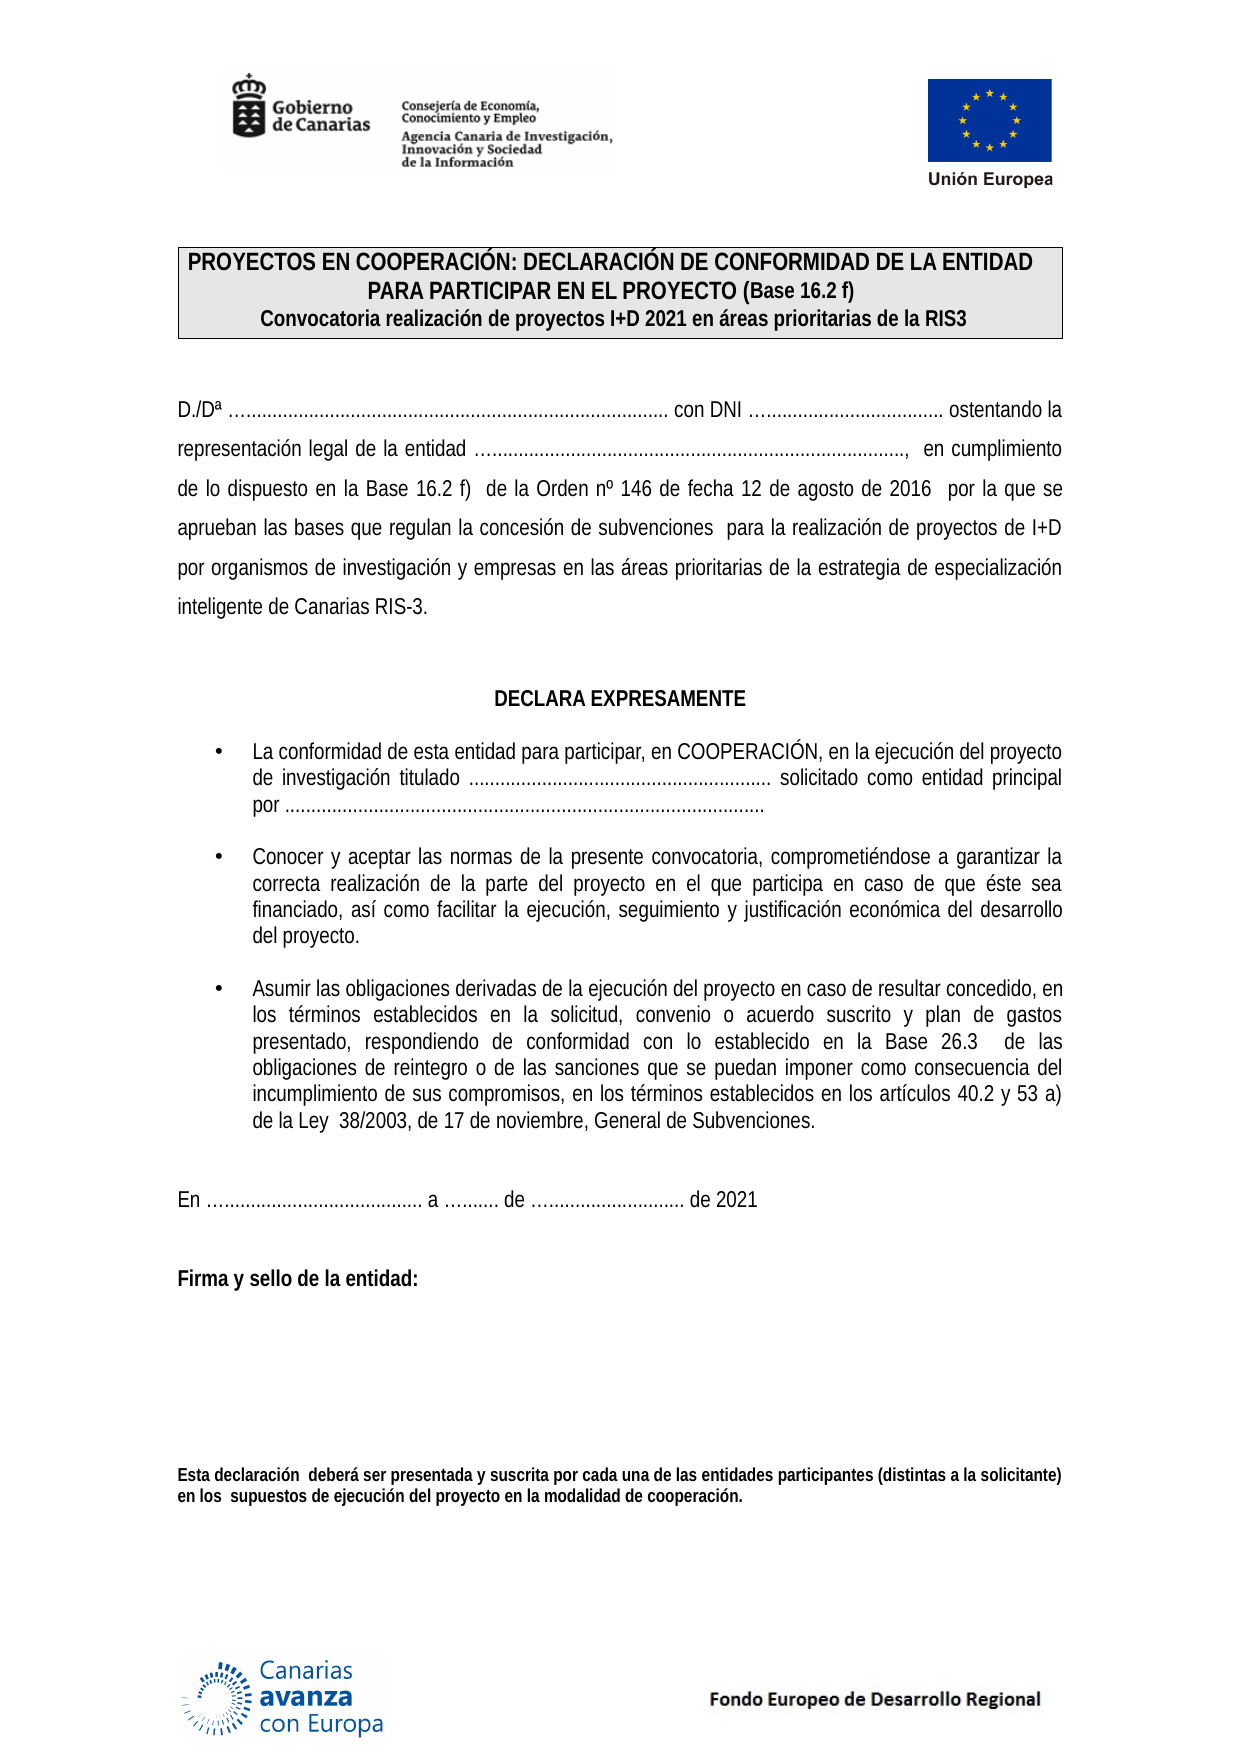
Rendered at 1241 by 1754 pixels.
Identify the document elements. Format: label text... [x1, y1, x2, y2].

picture [178, 1654, 387, 1742]
text Esta declaración deberá ser presentada y suscrita por cada una de las entidades participantes (distintas a la solicitante) en los supuestos de ejecución del proyecto en la modalidad de cooperación. [177, 1464, 1063, 1507]
list Asumir las obligaciones derivadas de la ejecución del proyecto en caso de resultar concedido, en los términos establecidos en la solicitud, convenio o acuerdo suscrito y plan de gastos presentado, respondiendo de conformidad con lo establecido en la Base 26.3 de las obligaciones de reintegro o de las sanciones que se puedan imponer como consecuencia del incumplimiento de sus compromisos, en los términos establecidos en los artículos 40.2 y 53 a) de la Ley 38/2003, de 17 de noviembre, General de Subvenciones. [215, 975, 1063, 1133]
list Conocer y aceptar las normas de la presente convocatoria, comprometiéndose a garantizar la correcta realización de la parte del proyecto en el que participa en caso de que éste sea financiado, así como facilitar la ejecución, seguimiento y justificación económica del desarrollo del proyecto. [215, 843, 1063, 949]
text D./Dª …................................................................................. con DNI ….................................. ostentando la representación legal de la entidad …..............................................................................., en cumplimiento de lo dispuesto en la Base 16.2 f) de la Orden nº 146 de fecha 12 de agosto de 2016 por la que se aprueban las bases que regulan la concesión de subvenciones para la realización de proyectos de I+D por organismos de investigación y empresas en las áreas prioritarias de la estrategia de especialización inteligente de Canarias RIS-3. [177, 396, 1063, 619]
text DECLARA EXPRESAMENTE [177, 685, 1063, 711]
picture [222, 65, 616, 174]
list La conformidad de esta entidad para participar, en COOPERACIÓN, en la ejecución del proyecto de investigación titulado .......................................................... solicitado como entidad principal por ............................................................................................ [215, 738, 1063, 817]
text En …...................................... a …....... de ….......................... de 2021 [177, 1186, 1063, 1212]
picture [924, 77, 1053, 187]
picture [693, 1665, 1050, 1730]
text Firma y sello de la entidad: [177, 1265, 1063, 1291]
